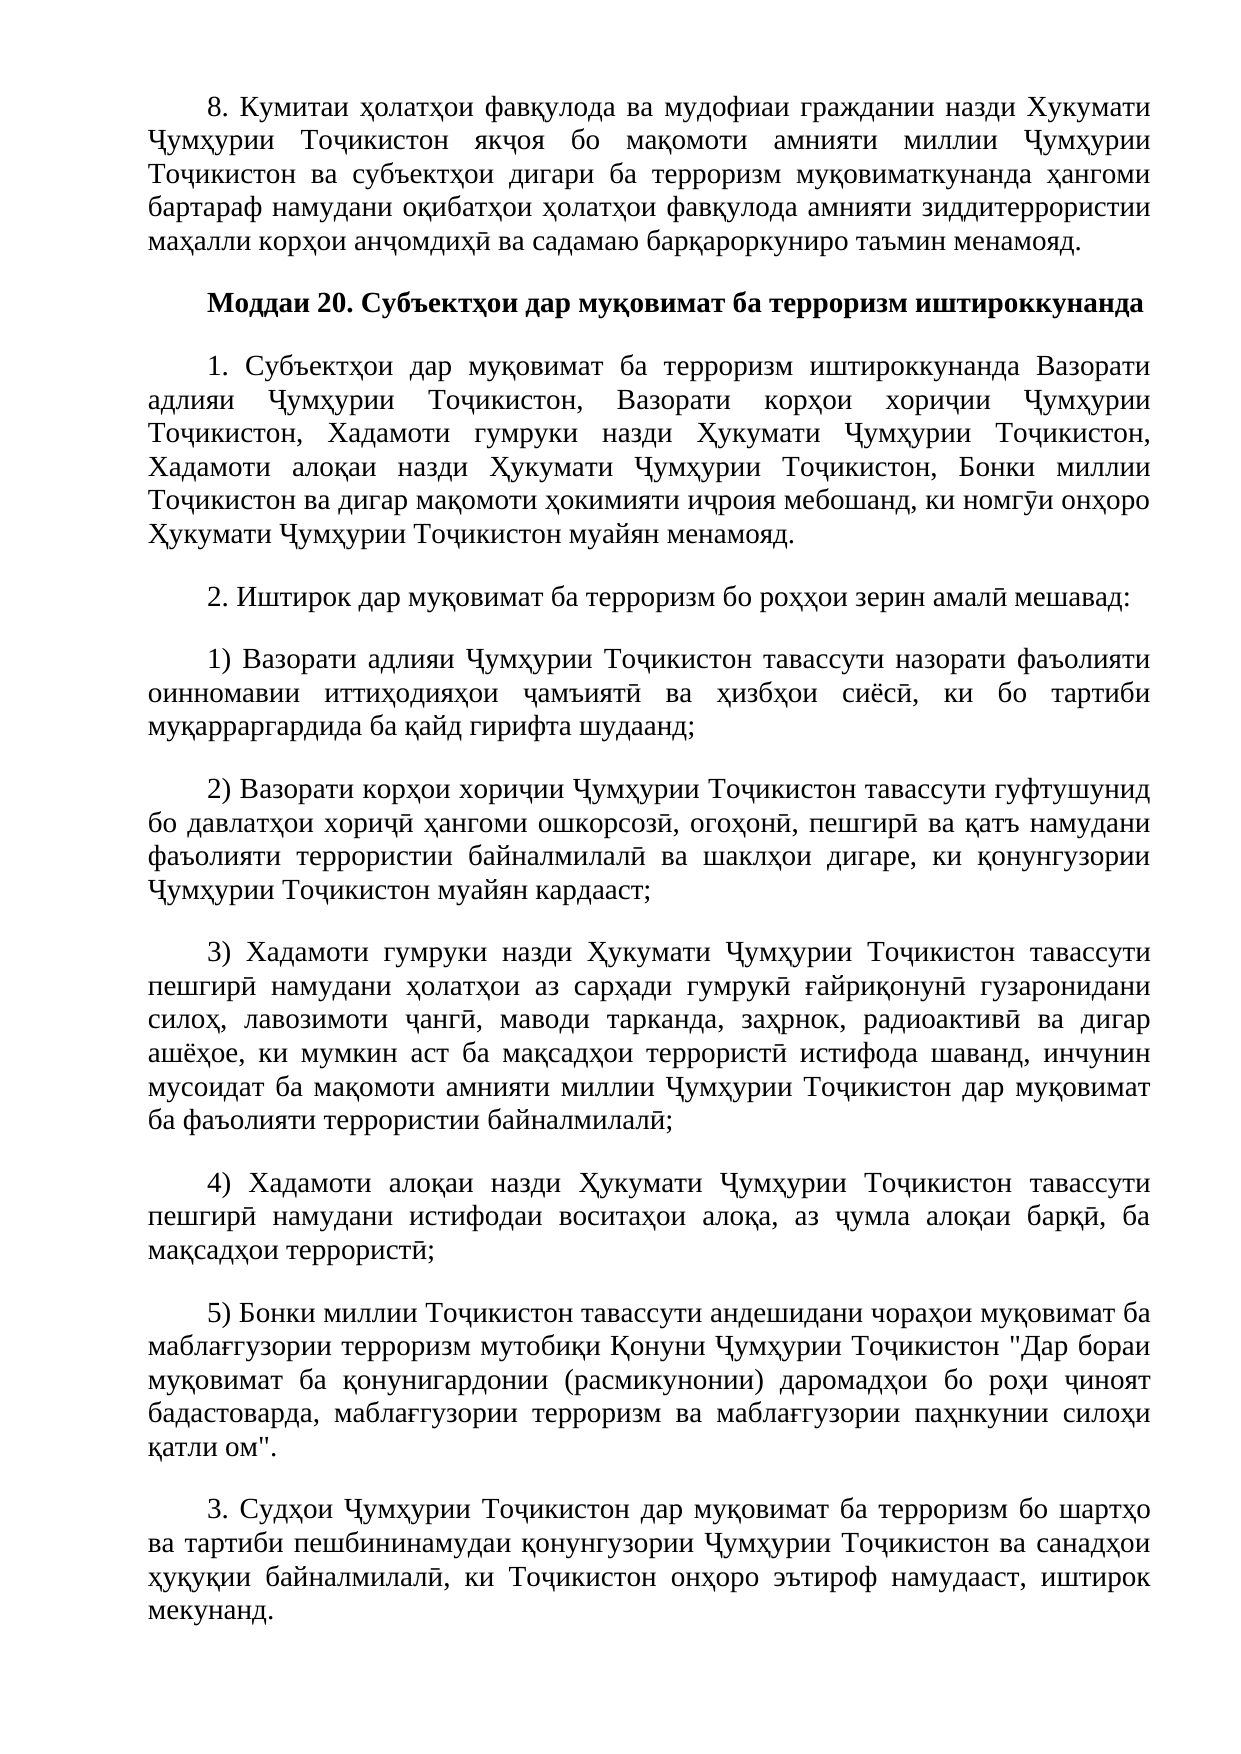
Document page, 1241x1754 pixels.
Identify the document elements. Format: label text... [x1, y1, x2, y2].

text 5) Бонки миллии Тоҷикистон тавассути андешидани чораҳои муқовимат ба маблағгузории терроризм мутобиқи Қонуни Ҷумҳурии Тоҷикистон "Дар бораи муқовимат ба қонунигардонии (расмикунонии) даромадҳои бо роҳи ҷиноят бадастоварда, маблағгузории терроризм ва маблағгузории паҳнкунии силоҳи қатли ом". [148, 1295, 1152, 1462]
text 4) Хадамоти алоқаи назди Ҳукумати Ҷумҳурии Тоҷикистон тавассути пешгирӣ намудани истифодаи воситаҳои алоқа, аз ҷумла алоқаи барқӣ, ба мақсадҳои террористӣ; [148, 1165, 1152, 1266]
text 1) Вазорати адлияи Ҷумҳурии Тоҷикистон тавассути назорати фаъолияти оинномавии иттиҳодияҳои ҷамъиятӣ ва ҳизбҳои сиёсӣ, ки бо тартиби муқарраргардида ба қайд гирифта шудаанд; [148, 641, 1152, 742]
text 2) Вазорати корҳои хориҷии Ҷумҳурии Тоҷикистон тавассути гуфтушунид бо давлатҳои хориҷӣ ҳангоми ошкорсозӣ, огоҳонӣ, пешгирӣ ва қатъ намудани фаъолияти террористии байналмилалӣ ва шаклҳои дигаре, ки қонунгузории Ҷумҳурии Тоҷикистон муайян кардааст; [148, 771, 1152, 905]
text Моддаи 20. Субъектҳои дар муқовимат ба терроризм иштироккунанда [148, 286, 1152, 319]
text 8. Кумитаи ҳолатҳои фавқулода ва мудофиаи граждании назди Хукумати Ҷумҳурии Тоҷикистон якҷоя бо мақомоти амнияти миллии Ҷумҳурии Тоҷикистон ва субъектҳои дигари ба терроризм муқовиматкунанда ҳангоми бартараф намудани оқибатҳои ҳолатҳои фавқулода амнияти зиддитеррористии маҳалли корҳои анҷомдиҳӣ ва садамаю барқароркуниро таъмин менамояд. [148, 89, 1152, 256]
text 2. Иштирок дар муқовимат ба терроризм бо роҳҳои зерин амалӣ мешавад: [148, 579, 1152, 612]
text 3) Хадамоти гумруки назди Ҳукумати Ҷумҳурии Тоҷикистон тавассути пешгирӣ намудани ҳолатҳои аз сарҳади гумрукӣ ғайриқонунӣ гузаронидани силоҳ, лавозимоти ҷангӣ, маводи тарканда, заҳрнок, радиоактивӣ ва дигар ашёҳое, ки мумкин аст ба мақсадҳои террористӣ истифода шаванд, инчунин мусоидат ба мақомоти амнияти миллии Ҷумҳурии Тоҷикистон дар муқовимат ба фаъолияти террористии байналмилалӣ; [148, 934, 1152, 1136]
text 1. Субъектҳои дар муқовимат ба терроризм иштироккунанда Вазорати адлияи Ҷумҳурии Тоҷикистон, Вазорати корҳои хориҷии Ҷумҳурии Тоҷикистон, Хадамоти гумруки назди Ҳукумати Ҷумҳурии Тоҷикистон, Хадамоти алоқаи назди Ҳукумати Ҷумҳурии Тоҷикистон, Бонки миллии Тоҷикистон ва дигар мақомоти ҳокимияти иҷроия мебошанд, ки номгӯи онҳоро Ҳукумати Ҷумҳурии Тоҷикистон муайян менамояд. [148, 348, 1152, 549]
text 3. Судҳои Ҷумҳурии Тоҷикистон дар муқовимат ба терроризм бо шартҳо ва тартиби пешбининамудаи қонунгузории Ҷумҳурии Тоҷикистон ва санадҳои ҳуқуқии байналмилалӣ, ки Тоҷикистон онҳоро эътироф намудааст, иштирок мекунанд. [148, 1492, 1152, 1626]
